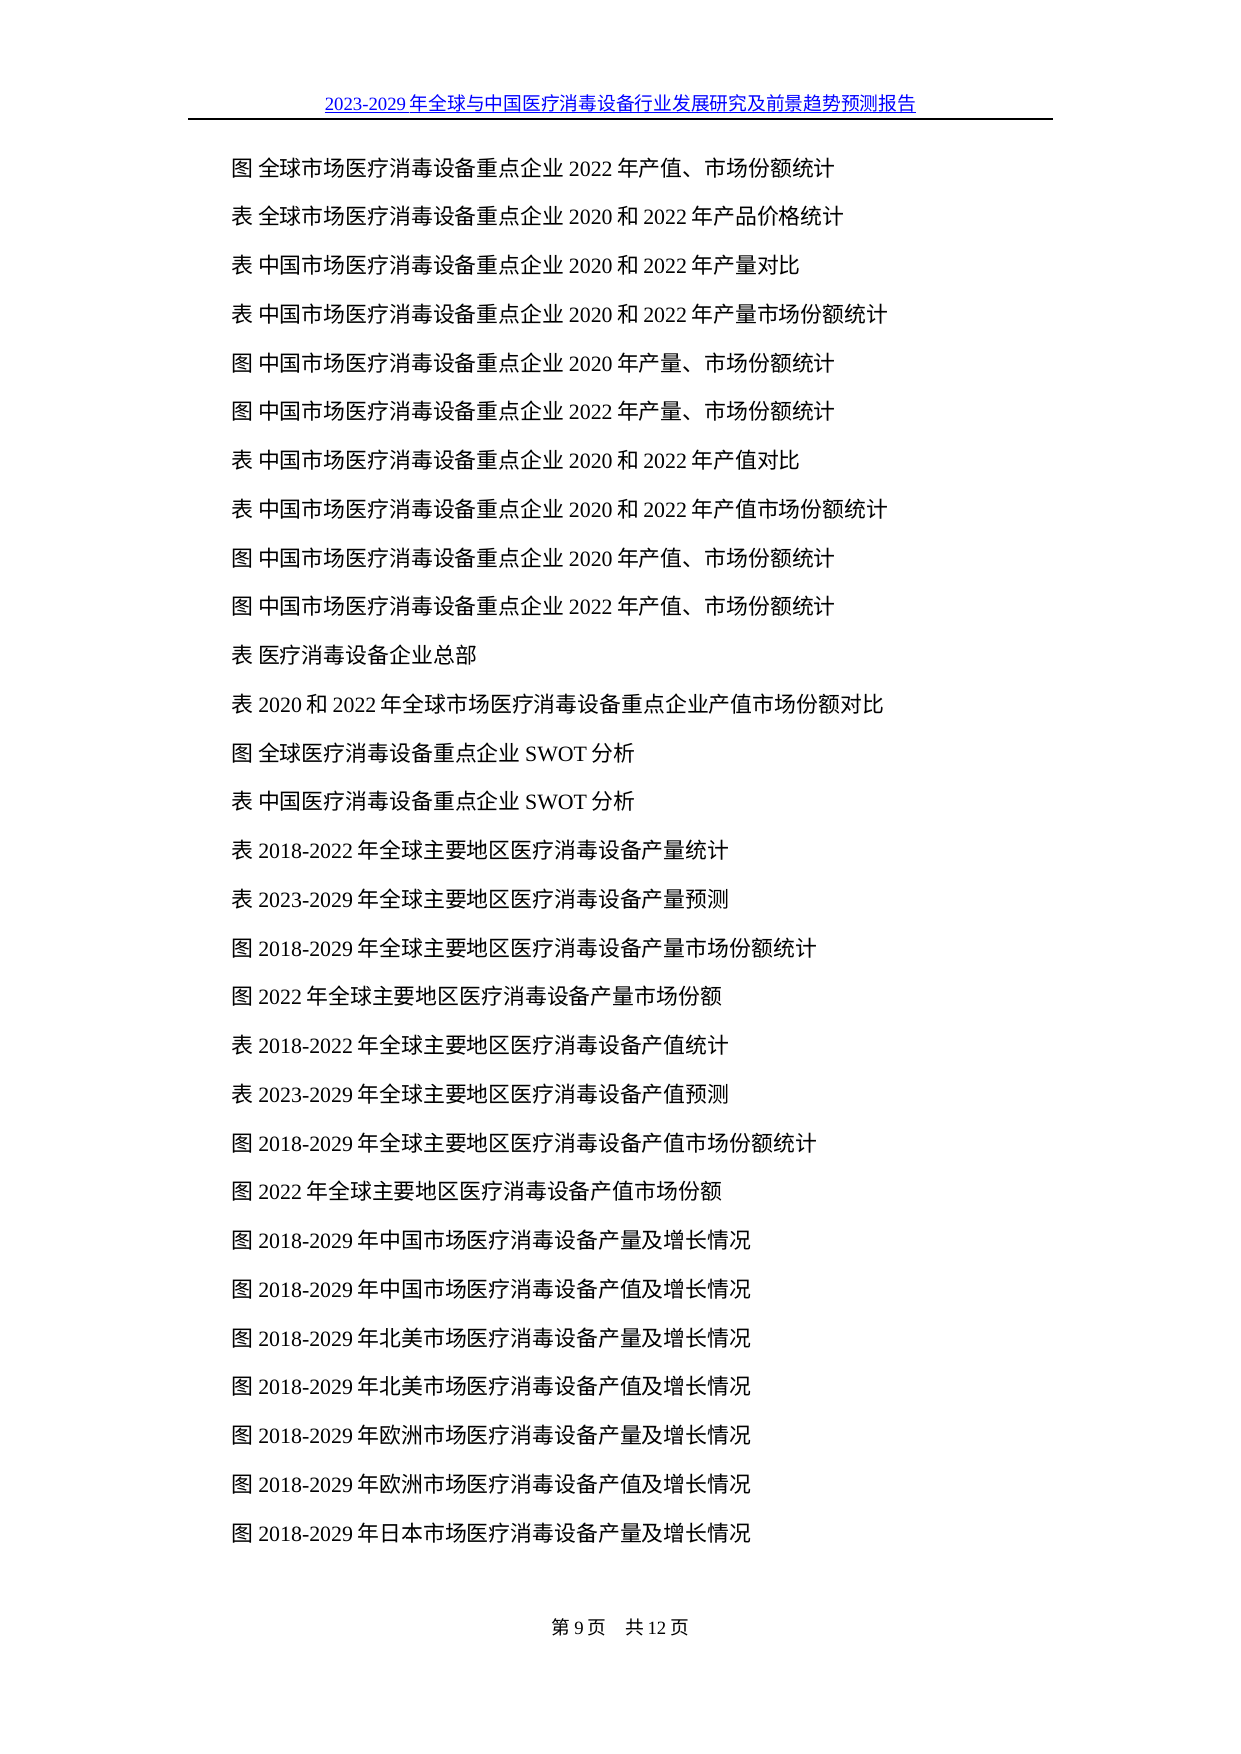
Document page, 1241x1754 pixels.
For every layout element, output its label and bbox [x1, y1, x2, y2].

text [187, 150, 1053, 1548]
